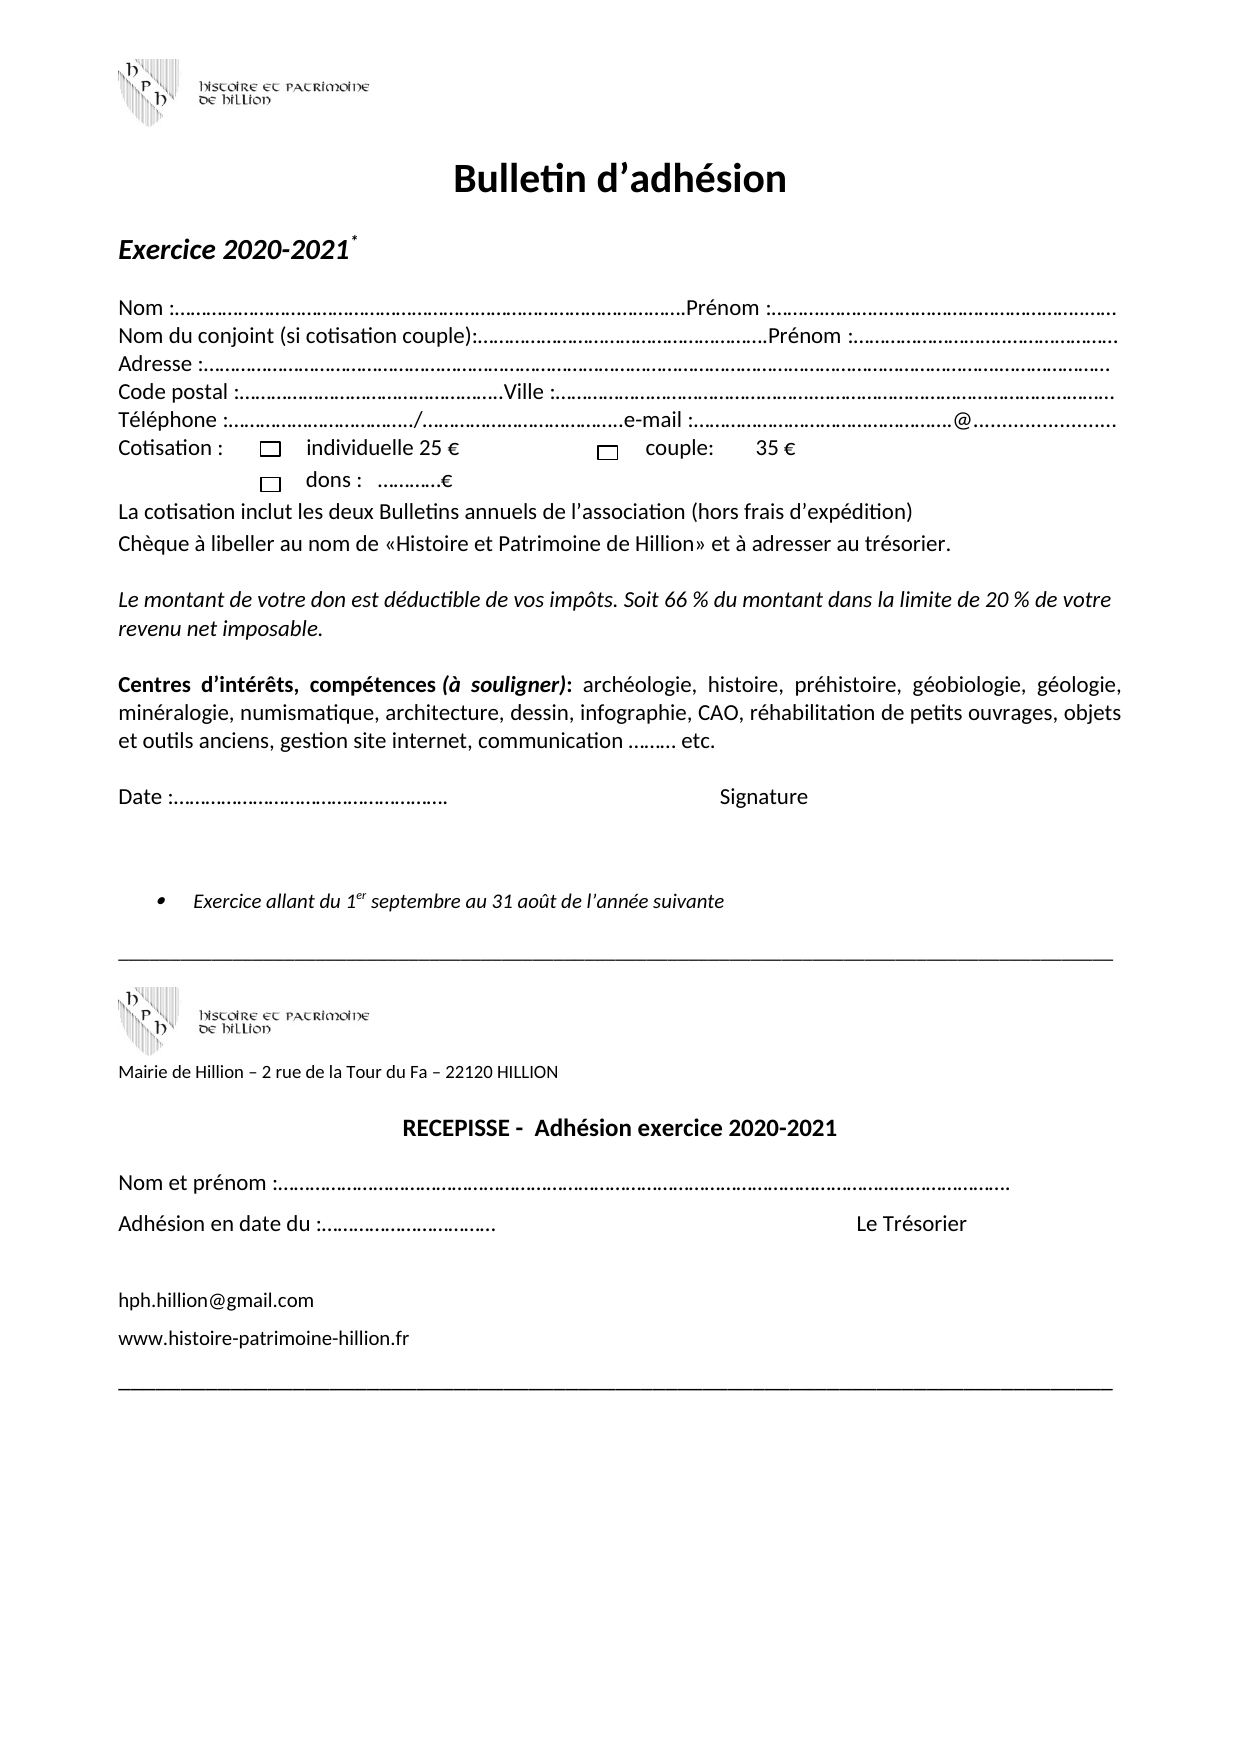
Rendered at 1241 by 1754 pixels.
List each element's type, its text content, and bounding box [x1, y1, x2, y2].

text Adresse :…………………………………………………………………………………………………………………………………….………………… [118, 349, 1122, 377]
text Mairie de Hillion – 2 rue de la Tour du Fa – 22120 HILLION [118, 1060, 1122, 1083]
picture [118, 59, 370, 127]
list Exercice allant du 1er septembre au 31 août de l’année suivante [156, 888, 1122, 913]
text Adhésion en date du :…………………………… Le Trésorier [118, 1209, 1122, 1237]
text Chèque à libeller au nom de «Histoire et Patrimoine de Hillion» et à adresser au trésorier. [118, 529, 1122, 558]
text dons : …………€ [118, 465, 1122, 493]
text Bulletin d’adhésion [118, 152, 1122, 203]
picture [118, 987, 370, 1056]
text RECEPISSE - Adhésion exercice 2020-2021 [118, 1112, 1122, 1143]
text Le montant de votre don est déductible de vos impôts. Soit 66 % du montant dans la limite de 20 % de votre revenu net imposable. [118, 586, 1122, 642]
text La cotisation inclut les deux Bulletins annuels de l’association (hors frais d’expédition) [118, 497, 1122, 525]
text Nom et prénom :…………………………………………………………………………………………………………………………. [118, 1168, 1122, 1196]
text Code postal :…………………………………………..Ville :………………………………………….………………………………………………… [118, 377, 1122, 405]
text Cotisation : individuelle 25 € couple: 35 € [118, 433, 1122, 461]
text Exercice 2020-2021* [118, 231, 1122, 267]
text ________________________________________________________________________________________________ [118, 938, 1122, 963]
text www.histoire-patrimoine-hillion.fr [118, 1325, 1122, 1351]
text Nom :…………………………………………………………………………………….Prénom :……….………..………………………………..…… [118, 293, 1122, 321]
text Nom du conjoint (si cotisation couple):……………………………………………….Prénom :………………………..………………… [118, 321, 1122, 349]
text ________________________________________________________________________________ [118, 1363, 1122, 1394]
text Centres d’intérêts, compétences (à souligner): archéologie, histoire, préhistoire, géobiologie, géologie, minéralogie, numismatique, architecture, dessin, infographie, CAO, réhabilitation de petits ouvrages, objets et outils anciens, gestion site internet, communication ……… etc. [118, 670, 1122, 754]
text Téléphone :……………………………../………………………………..e-mail :………………………………………….@......................... [118, 405, 1122, 433]
text hph.hillion@gmail.com [118, 1287, 1122, 1313]
text Date :……………………………………………. Signature [118, 782, 1122, 810]
